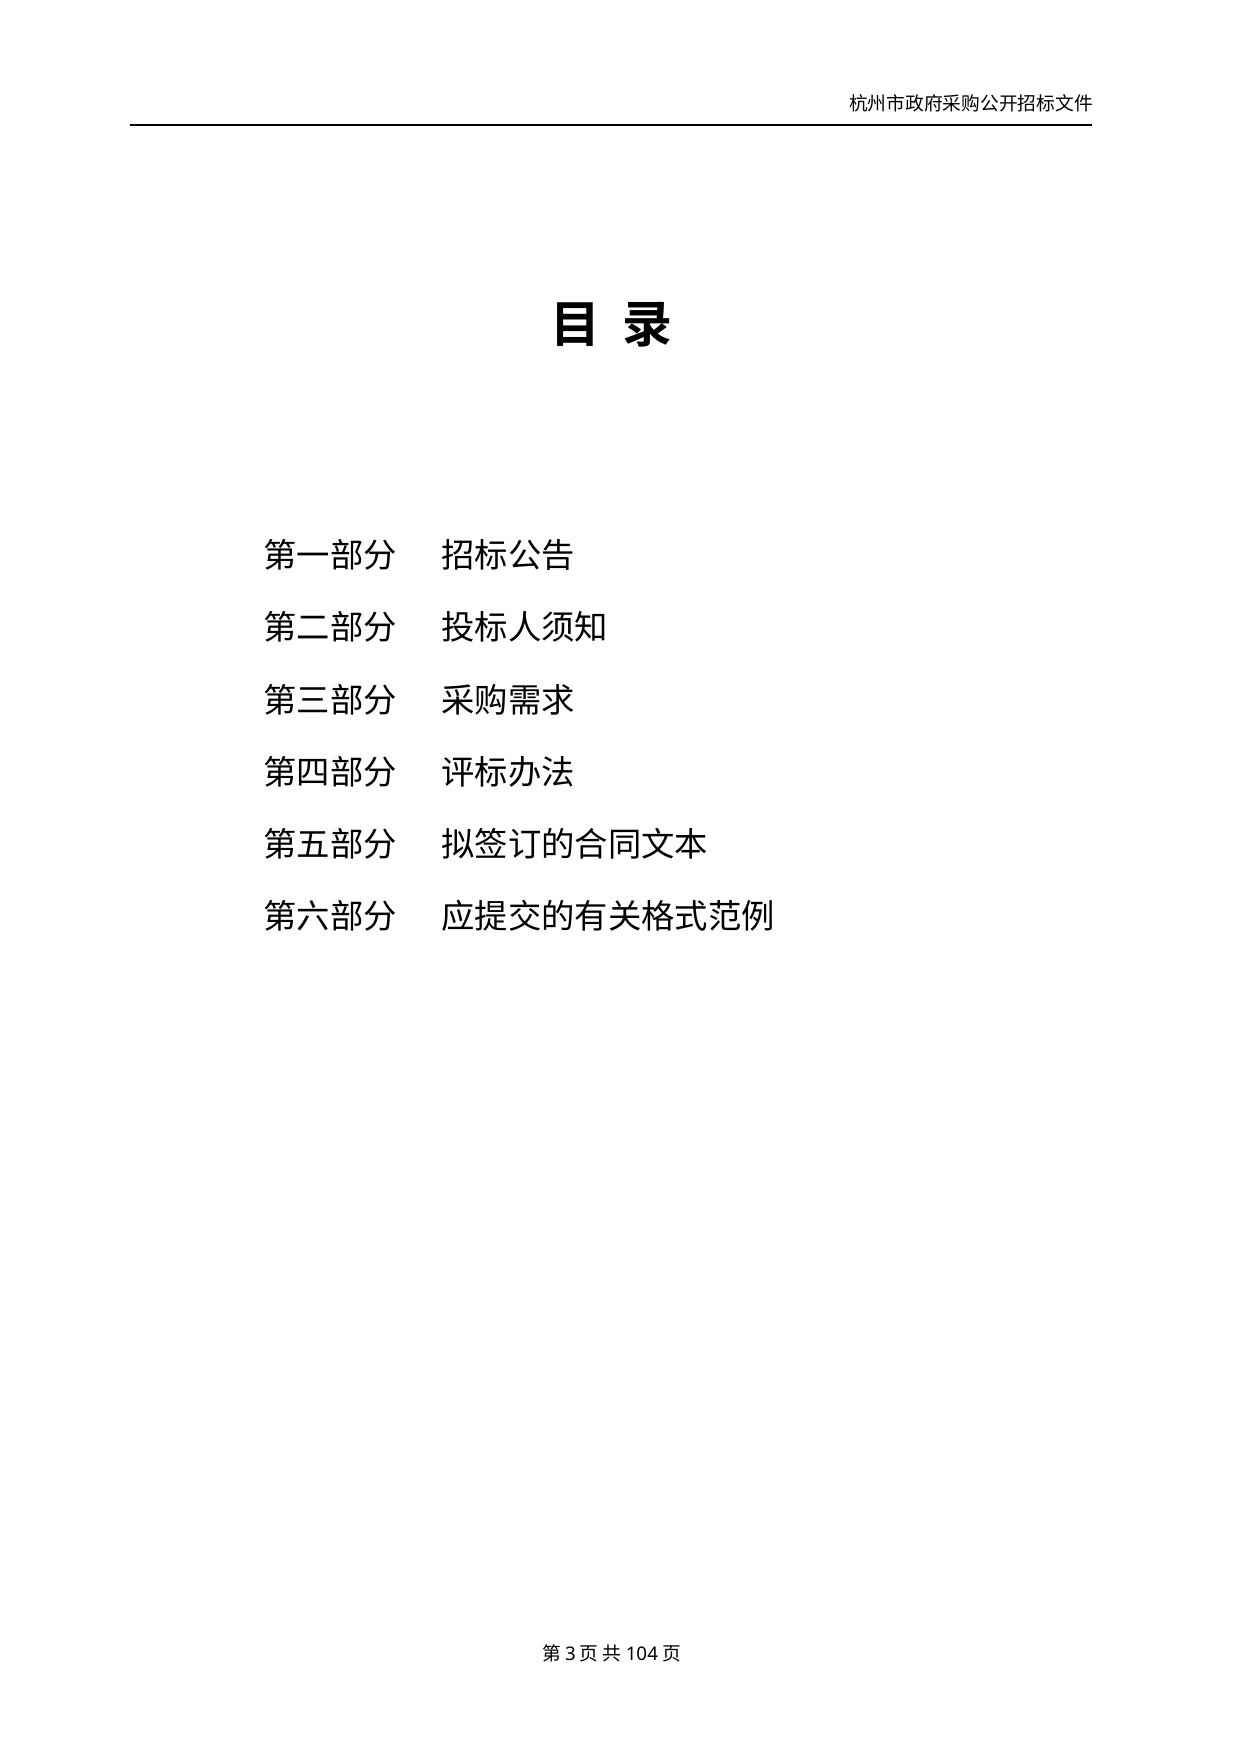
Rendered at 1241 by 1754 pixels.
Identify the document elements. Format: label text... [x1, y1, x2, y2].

text 目 录 [130, 284, 1092, 356]
text 第六部分 应提交的有关格式范例 [130, 890, 1092, 938]
text 第四部分 评标办法 [130, 746, 1092, 794]
text 第五部分 拟签订的合同文本 [130, 818, 1092, 866]
text 第一部分 招标公告 [130, 529, 1092, 577]
text 第二部分 投标人须知 [130, 601, 1092, 649]
text 第三部分 采购需求 [130, 673, 1092, 722]
